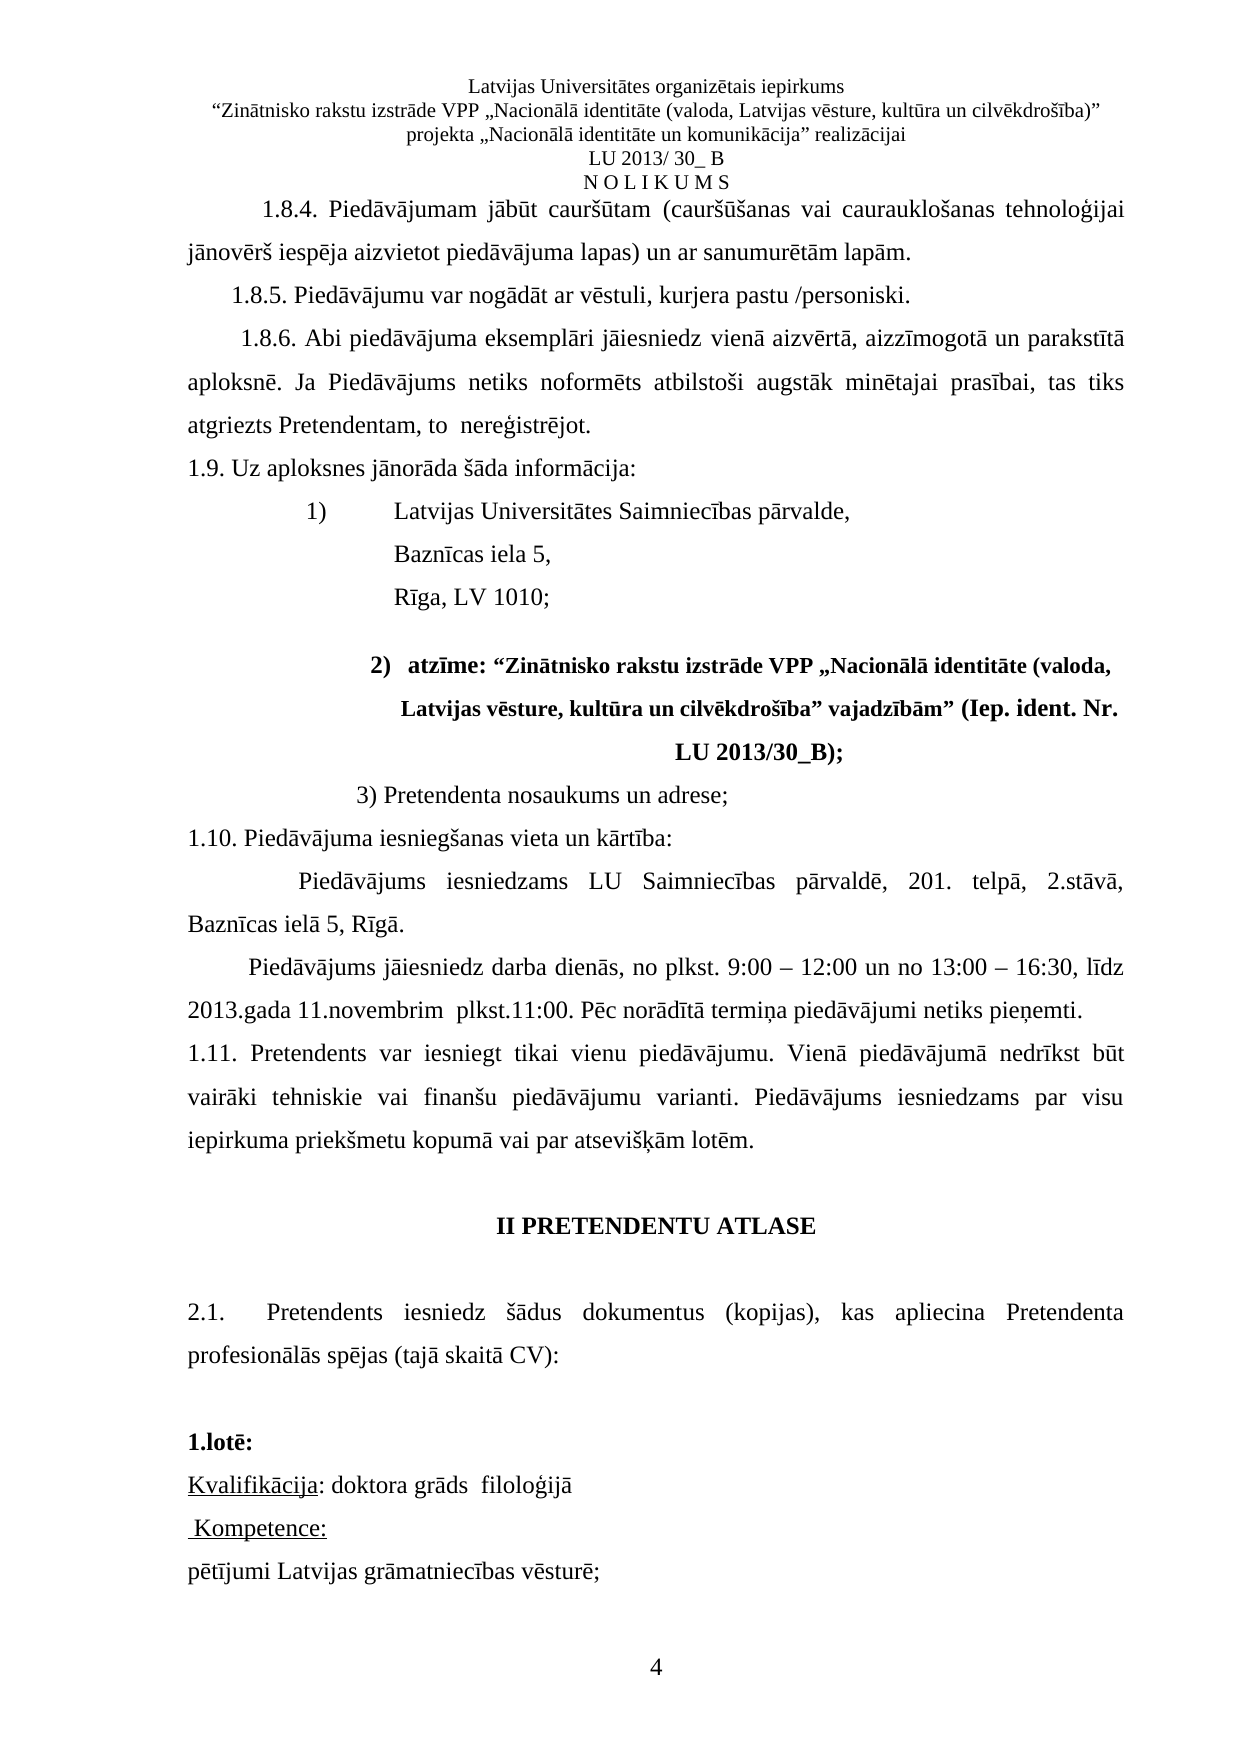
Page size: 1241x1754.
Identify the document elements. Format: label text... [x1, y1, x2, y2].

text Piedāvājums jāiesniedz darba dienās, no plkst. 9:00 – 12:00 un no 13:00 – 16:30, līdz 2013.gada 11.novembrim plkst.11:00. Pēc norādītā termiņa piedāvājumi netiks pieņemti. [187, 952, 1125, 1024]
text Kvalifikācija: doktora grāds filoloģijā [187, 1470, 1125, 1498]
text 1.10. Piedāvājuma iesniegšanas vieta un kārtība: [187, 823, 1125, 852]
text pētījumi Latvijas grāmatniecības vēsturē; [187, 1556, 1125, 1585]
text Rīga, LV 1010; [356, 582, 1125, 611]
text 3) Pretendenta nosaukums un adrese; [356, 780, 1125, 808]
text 1.lotē: [187, 1427, 1125, 1455]
list atzīme: “Zinātnisko rakstu izstrāde VPP „Nacionālā identitāte (valoda, Latvijas vēsture, kultūra un cilvēkdrošība” vajadzībām” (Iep. ident. Nr. LU 2013/30_B); [356, 650, 1125, 765]
text 1.8.4. Piedāvājumam jābūt cauršūtam (cauršūšanas vai caurauklošanas tehnoloģijai jānovērš iespēja aizvietot piedāvājuma lapas) un ar sanumurētām lapām. [187, 194, 1125, 266]
text 1.11. Pretendents var iesniegt tikai vienu piedāvājumu. Vienā piedāvājumā nedrīkst būt vairāki tehniskie vai finanšu piedāvājumu varianti. Piedāvājums iesniedzams par visu iepirkuma priekšmetu kopumā vai par atsevišķām lotēm. [187, 1038, 1125, 1153]
text Baznīcas iela 5, [356, 539, 1125, 568]
text Kompetence: [187, 1513, 1125, 1542]
text 1.8.6. Abi piedāvājuma eksemplāri jāiesniedz vienā aizvērtā, aizzīmogotā un parakstītā aploksnē. Ja Piedāvājums netiks noformēts atbilstoši augstāk minētajai prasībai, tas tiks atgriezts Pretendentam, to nereģistrējot. [187, 323, 1125, 438]
text 1.8.5. Piedāvājumu var nogādāt ar vēstuli, kurjera pastu /personiski. [187, 280, 1125, 309]
list Latvijas Universitātes Saimniecības pārvalde, [306, 496, 1125, 525]
text Piedāvājums iesniedzams LU Saimniecības pārvaldē, 201. telpā, 2.stāvā, Baznīcas ielā 5, Rīgā. [187, 866, 1125, 938]
text II PRETENDENTU ATLASE [187, 1211, 1125, 1240]
text 1.9. Uz aploksnes jānorāda šāda informācija: [187, 453, 1125, 482]
text 2.1. Pretendents iesniedz šādus dokumentus (kopijas), kas apliecina Pretendenta profesionālās spējas (tajā skaitā CV): [187, 1297, 1125, 1369]
